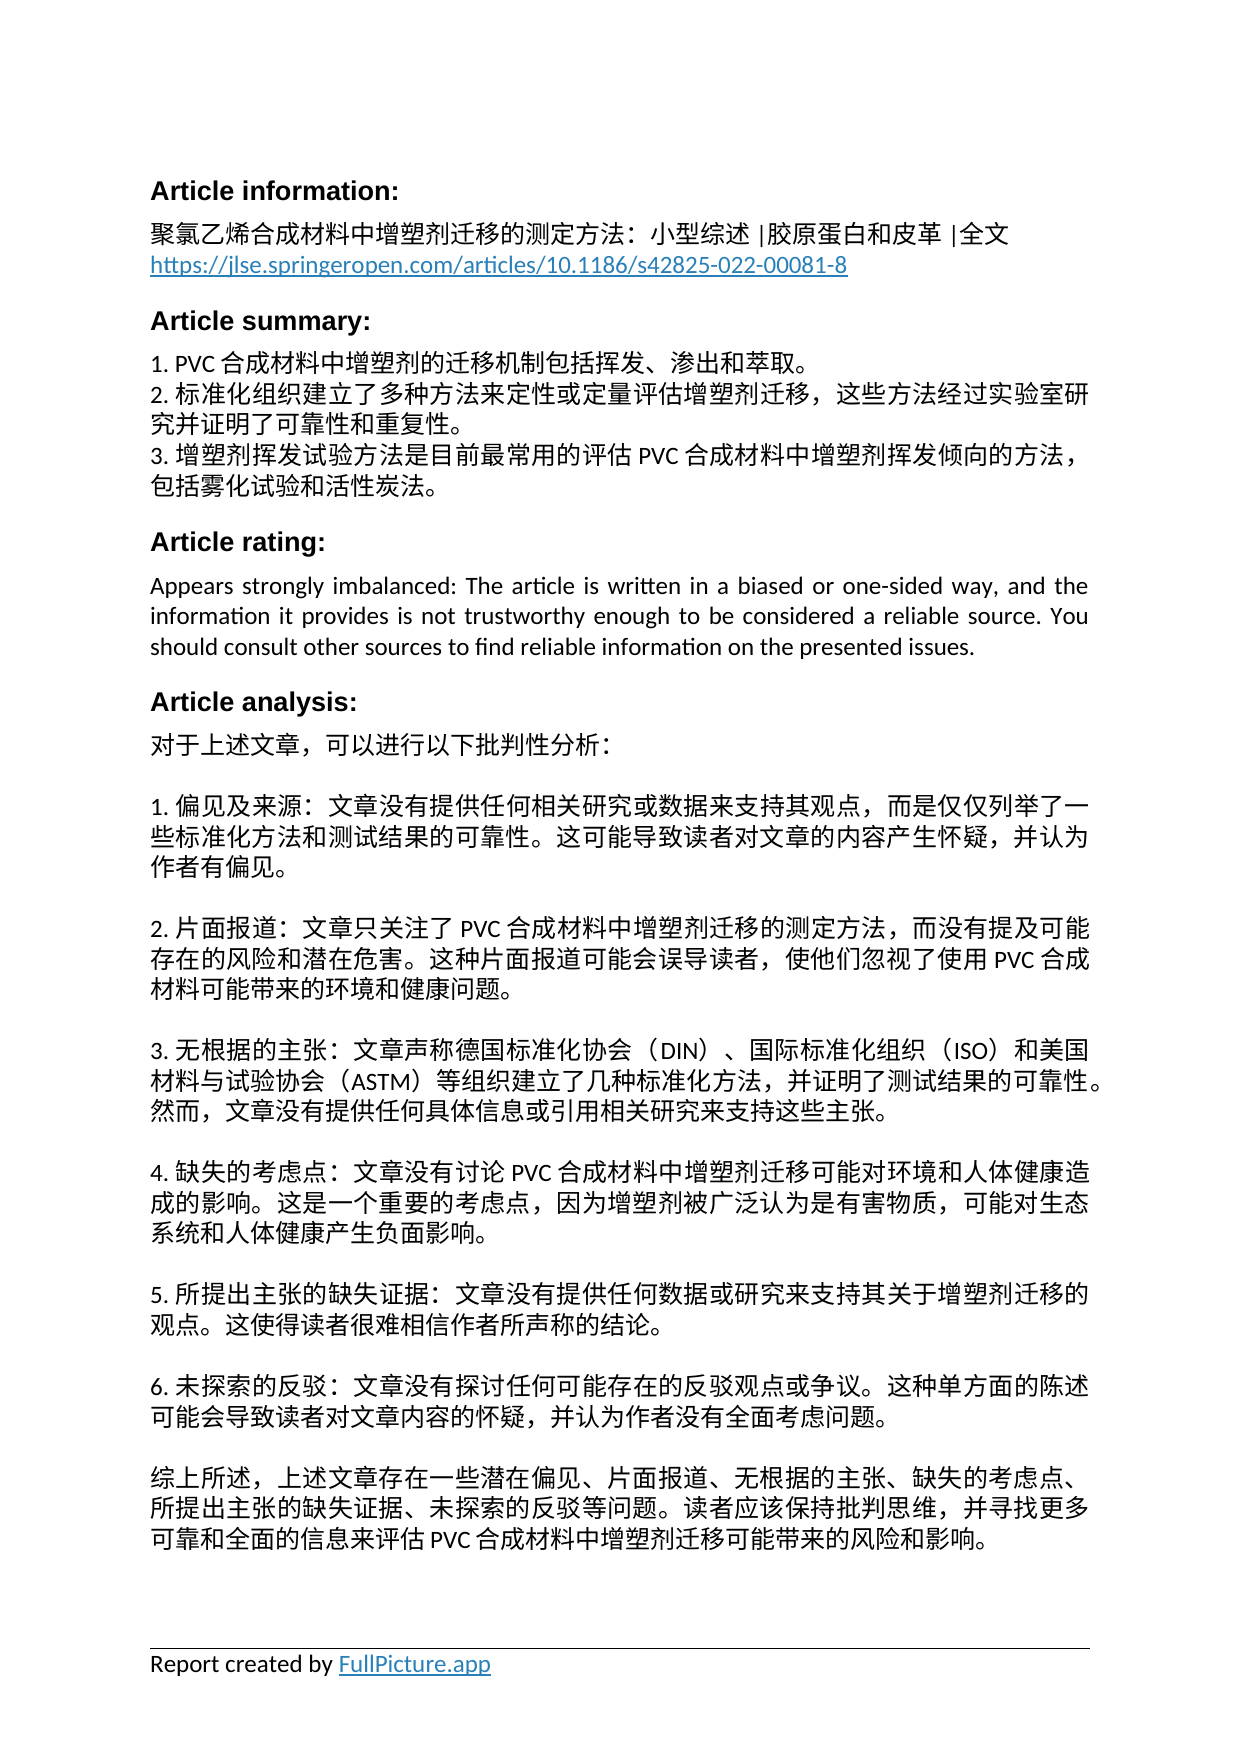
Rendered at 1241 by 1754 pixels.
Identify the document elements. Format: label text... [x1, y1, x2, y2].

text 6. 未探索的反驳：文章没有探讨任何可能存在的反驳观点或争议。这种单方面的陈述可能会导致读者对文章内容的怀疑，并认为作者没有全面考虑问题。 [150, 1371, 1090, 1432]
text 2. 标准化组织建立了多种方法来定性或定量评估增塑剂迁移，这些方法经过实验室研究并证明了可靠性和重复性。 [150, 379, 1090, 440]
text 对于上述文章，可以进行以下批判性分析： [150, 730, 1090, 761]
text Appears strongly imbalanced: The article is written in a biased or one-sided way, and the information it provides is not trustworthy enough to be considered a reliable source. You should consult other sources to find reliable information on the presented issues. [150, 570, 1090, 661]
text 2. 片面报道：文章只关注了PVC合成材料中增塑剂迁移的测定方法，而没有提及可能存在的风险和潜在危害。这种片面报道可能会误导读者，使他们忽视了使用PVC合成材料可能带来的环境和健康问题。 [150, 913, 1090, 1005]
text 聚氯乙烯合成材料中增塑剂迁移的测定方法：小型综述 |胶原蛋白和皮革 |全文https://jlse.springeropen.com/articles/10.1186/s42825-022-00081-8 [150, 219, 1090, 280]
text 3. 增塑剂挥发试验方法是目前最常用的评估PVC合成材料中增塑剂挥发倾向的方法，包括雾化试验和活性炭法。 [150, 440, 1090, 501]
subtitle Article summary: [150, 305, 1090, 336]
text 综上所述，上述文章存在一些潜在偏见、片面报道、无根据的主张、缺失的考虑点、所提出主张的缺失证据、未探索的反驳等问题。读者应该保持批判思维，并寻找更多可靠和全面的信息来评估PVC合成材料中增塑剂迁移可能带来的风险和影响。 [150, 1463, 1090, 1554]
subtitle Article rating: [150, 526, 1090, 557]
text 1. PVC合成材料中增塑剂的迁移机制包括挥发、渗出和萃取。 [150, 348, 1090, 379]
text 5. 所提出主张的缺失证据：文章没有提供任何数据或研究来支持其关于增塑剂迁移的观点。这使得读者很难相信作者所声称的结论。 [150, 1279, 1090, 1341]
text 4. 缺失的考虑点：文章没有讨论PVC合成材料中增塑剂迁移可能对环境和人体健康造成的影响。这是一个重要的考虑点，因为增塑剂被广泛认为是有害物质，可能对生态系统和人体健康产生负面影响。 [150, 1157, 1090, 1249]
text 1. 偏见及来源：文章没有提供任何相关研究或数据来支持其观点，而是仅仅列举了一些标准化方法和测试结果的可靠性。这可能导致读者对文章的内容产生怀疑，并认为作者有偏见。 [150, 791, 1090, 883]
subtitle Article information: [150, 175, 1090, 206]
subtitle Article analysis: [150, 686, 1090, 718]
text 3. 无根据的主张：文章声称德国标准化协会（DIN）、国际标准化组织（ISO）和美国材料与试验协会（ASTM）等组织建立了几种标准化方法，并证明了测试结果的可靠性。然而，文章没有提供任何具体信息或引用相关研究来支持这些主张。 [150, 1035, 1090, 1127]
